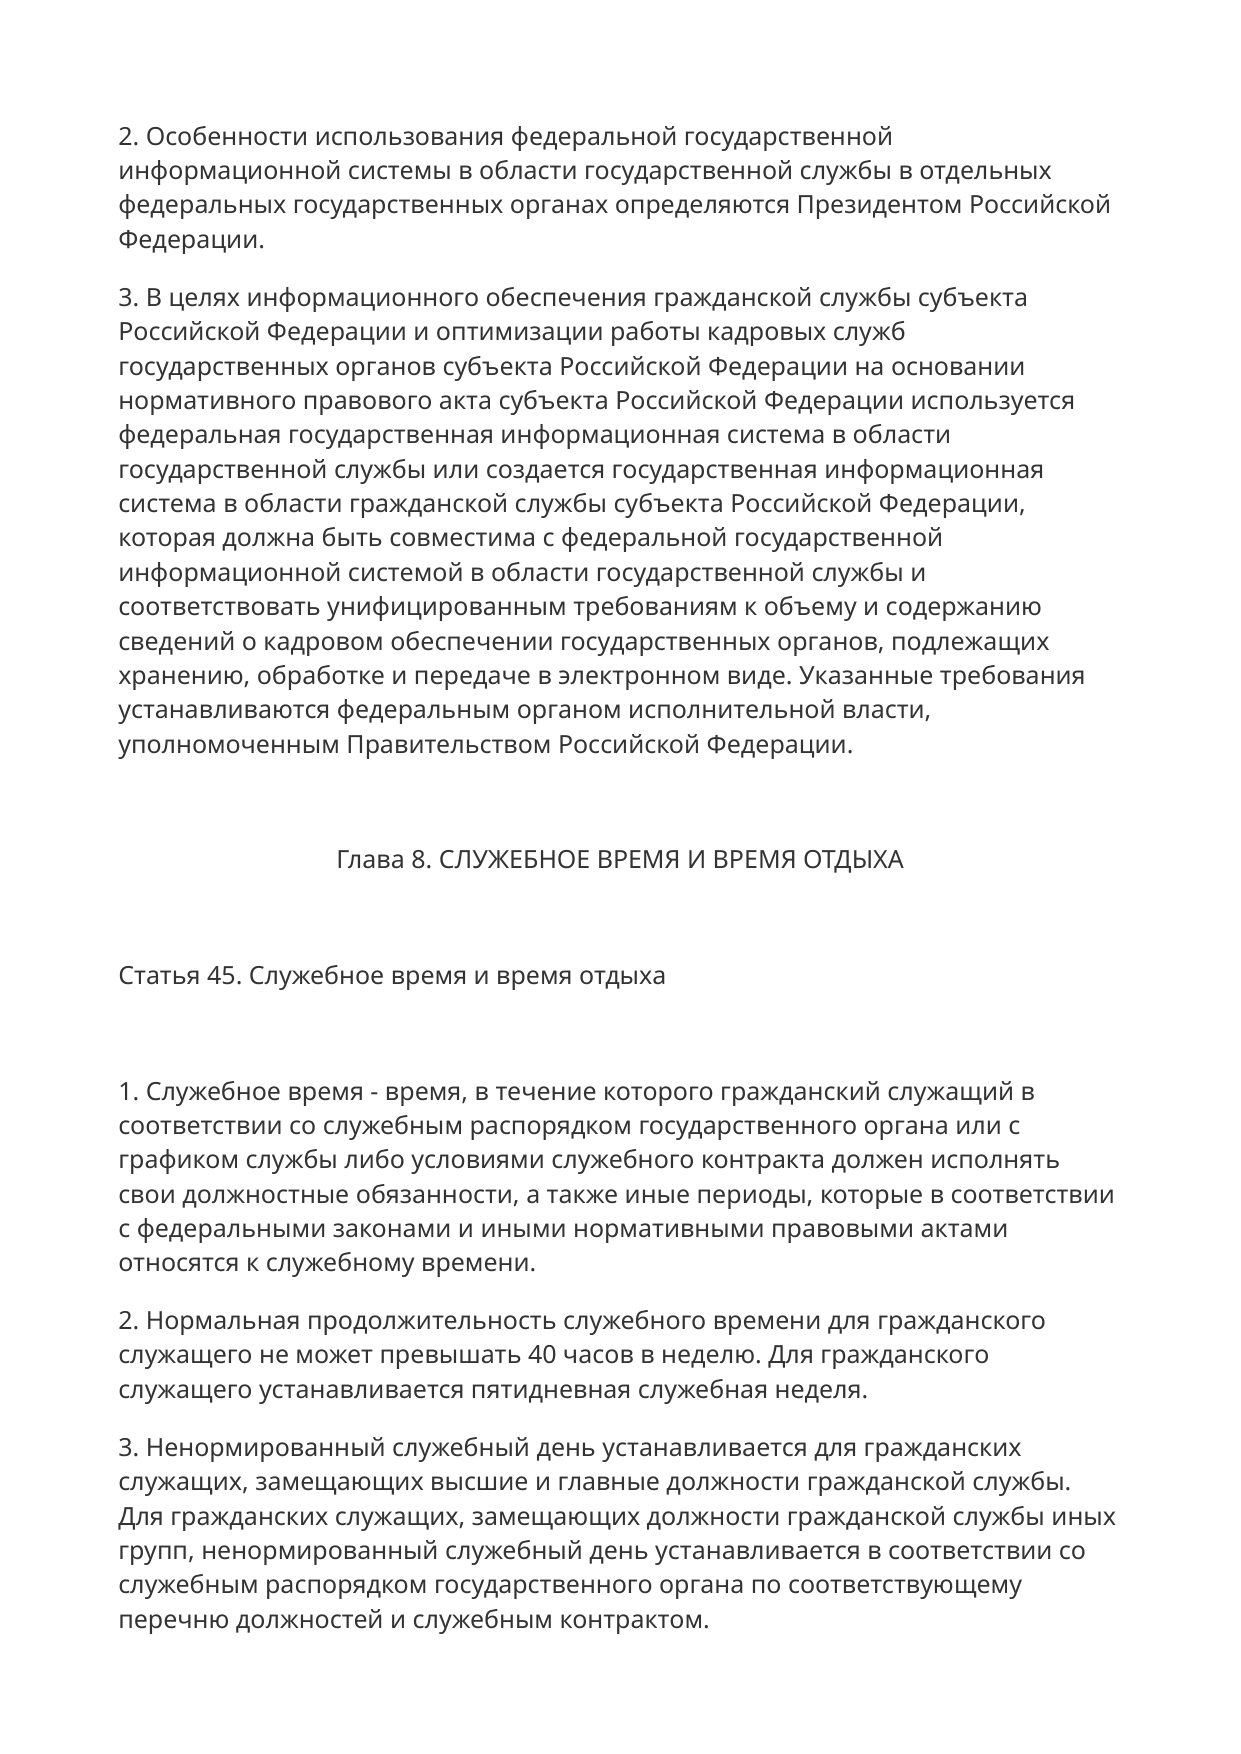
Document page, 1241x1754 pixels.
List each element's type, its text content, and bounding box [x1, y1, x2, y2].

text Глава 8. СЛУЖЕБНОЕ ВРЕМЯ И ВРЕМЯ ОТДЫХА [118, 842, 1122, 876]
text 1. Служебное время - время, в течение которого гражданский служащий в соответствии со служебным распорядком государственного органа или с графиком службы либо условиями служебного контракта должен исполнять свои должностные обязанности, а также иные периоды, которые в соответствии с федеральными законами и иными нормативными правовыми актами относятся к служебному времени. [118, 1073, 1122, 1279]
text Статья 45. Служебное время и время отдыха [118, 957, 1122, 992]
text 3. Ненормированный служебный день устанавливается для гражданских служащих, замещающих высшие и главные должности гражданской службы. Для гражданских служащих, замещающих должности гражданской службы иных групп, ненормированный служебный день устанавливается в соответствии со служебным распорядком государственного органа по соответствующему перечню должностей и служебным контрактом. [118, 1429, 1122, 1635]
text 2. Нормальная продолжительность служебного времени для гражданского служащего не может превышать 40 часов в неделю. Для гражданского служащего устанавливается пятидневная служебная неделя. [118, 1302, 1122, 1406]
text 3. В целях информационного обеспечения гражданской службы субъекта Российской Федерации и оптимизации работы кадровых служб государственных органов субъекта Российской Федерации на основании нормативного правового акта субъекта Российской Федерации используется федеральная государственная информационная система в области государственной службы или создается государственная информационная система в области гражданской службы субъекта Российской Федерации, которая должна быть совместима с федеральной государственной информационной системой в области государственной службы и соответствовать унифицированным требованиям к объему и содержанию сведений о кадровом обеспечении государственных органов, подлежащих хранению, обработке и передаче в электронном виде. Указанные требования устанавливаются федеральным органом исполнительной власти, уполномоченным Правительством Российской Федерации. [118, 279, 1122, 760]
text 2. Особенности использования федеральной государственной информационной системы в области государственной службы в отдельных федеральных государственных органах определяются Президентом Российской Федерации. [118, 118, 1122, 256]
